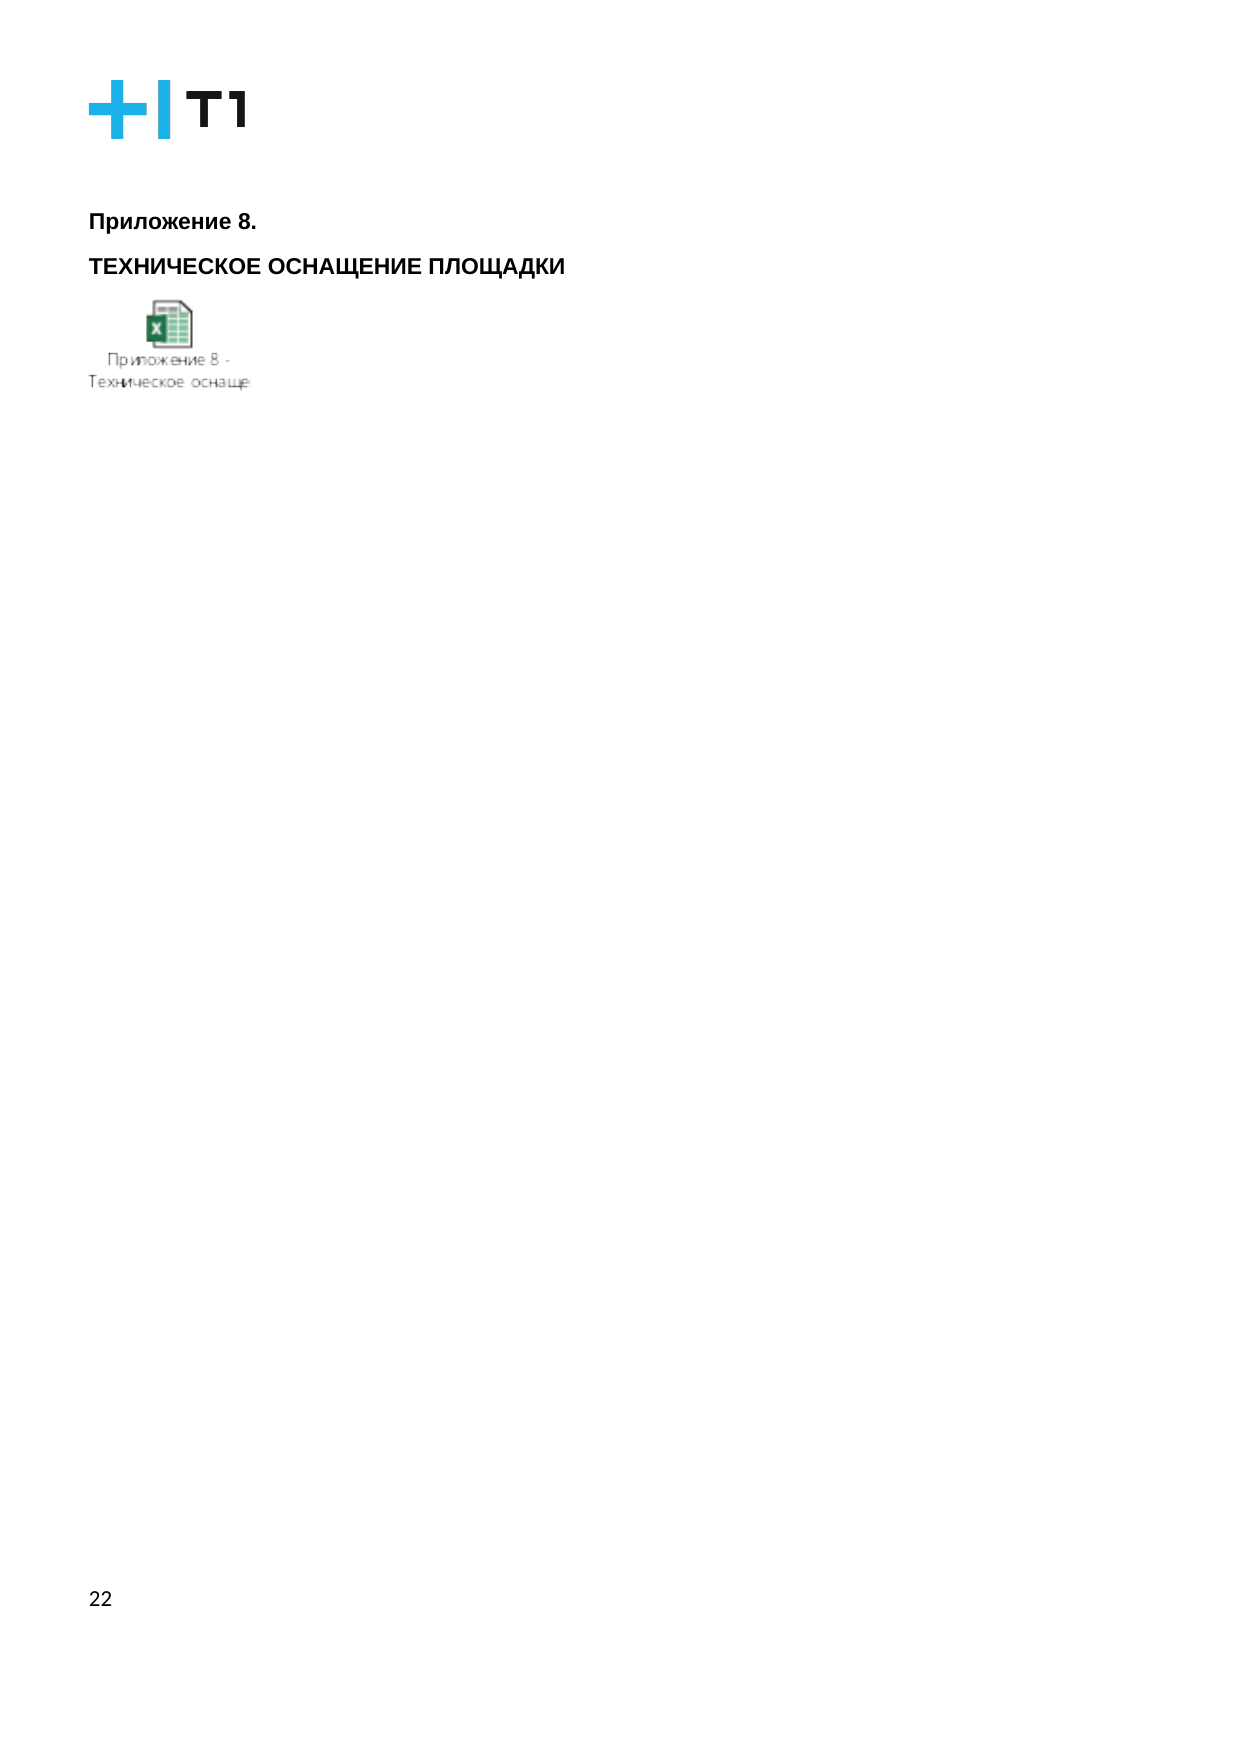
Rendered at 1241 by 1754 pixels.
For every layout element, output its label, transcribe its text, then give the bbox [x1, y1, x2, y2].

text Приложение 8. [89, 208, 1152, 234]
text ТЕХНИЧЕСКОЕ ОСНАЩЕНИЕ ПЛОЩАДКИ [89, 253, 1152, 279]
picture [88, 80, 245, 139]
